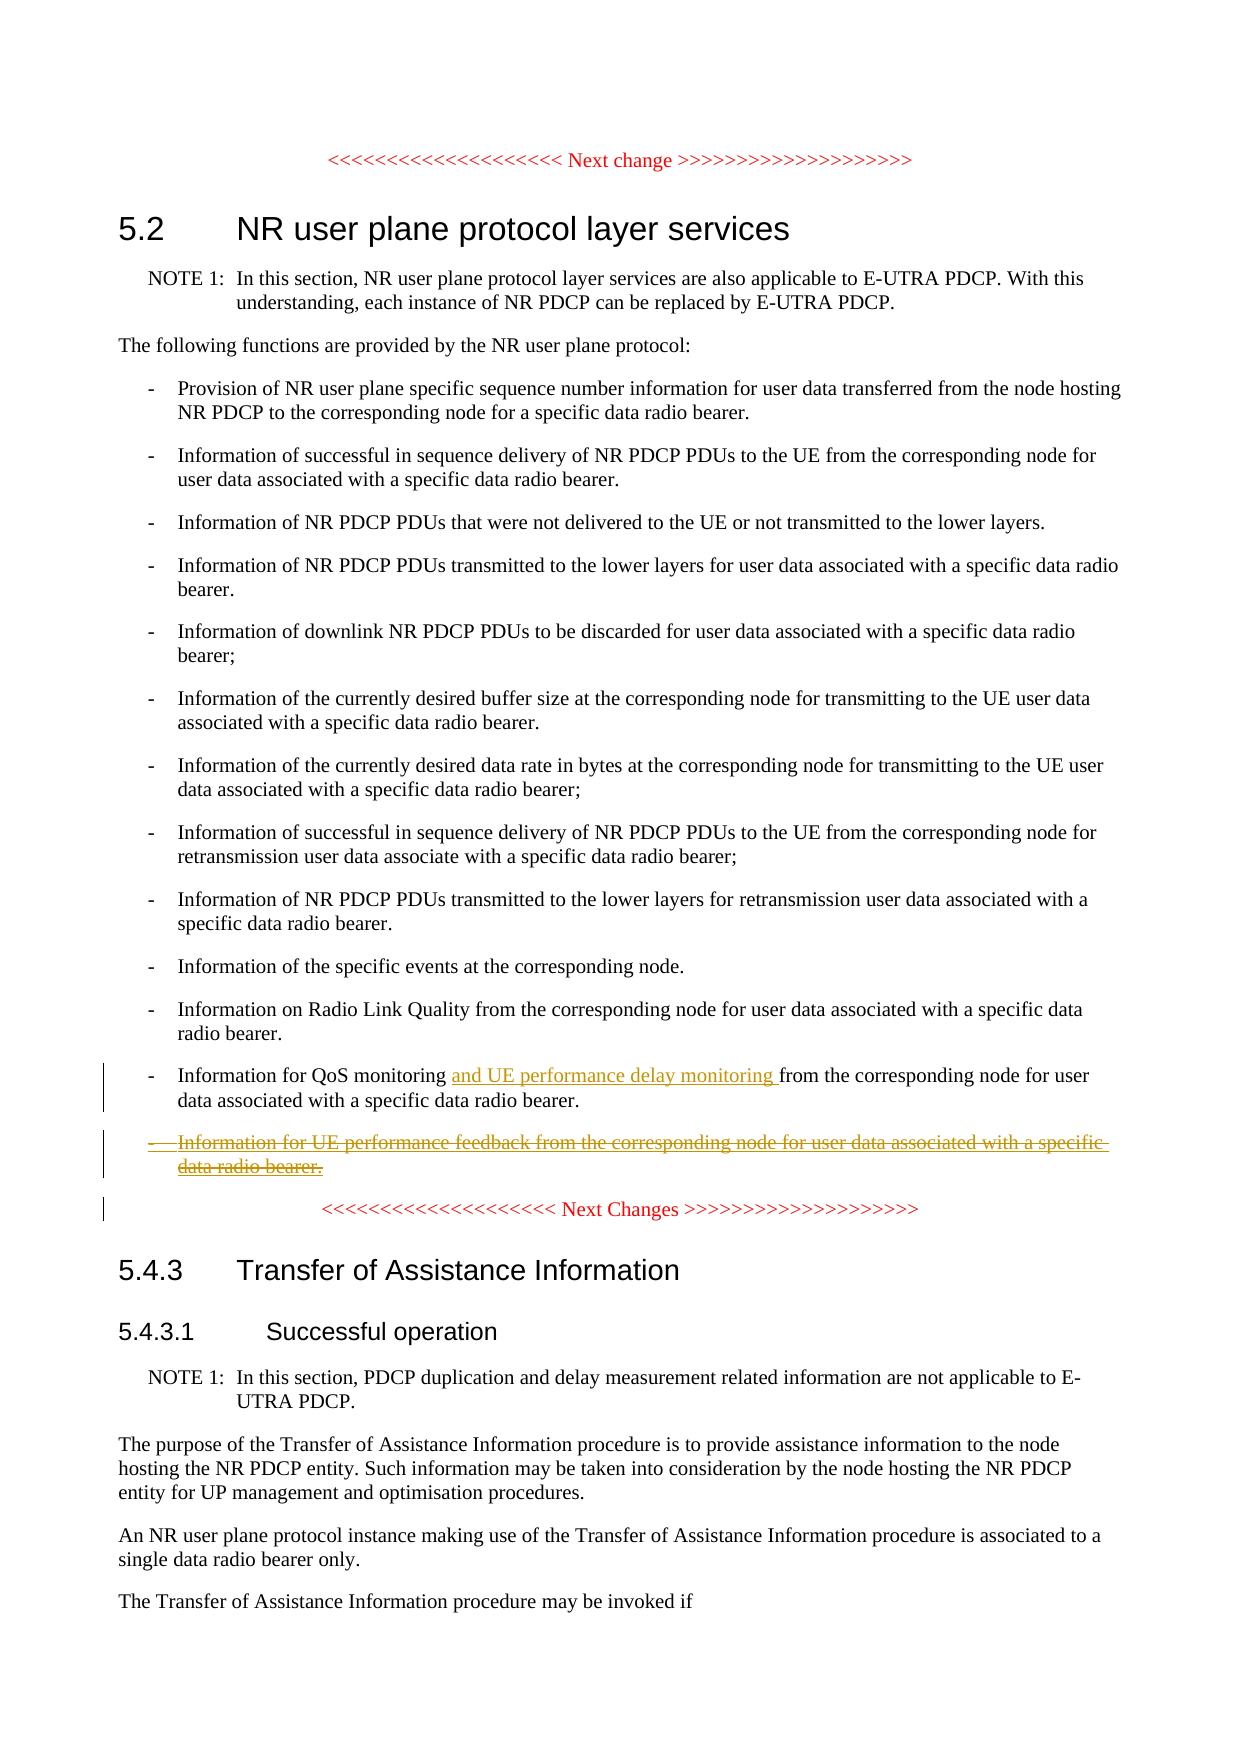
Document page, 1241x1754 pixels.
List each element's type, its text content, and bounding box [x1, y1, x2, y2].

text - Information of successful in sequence delivery of NR PDCP PDUs to the UE from the corresponding node for user data associated with a specific data radio bearer. [148, 443, 1122, 491]
text - Information of the currently desired buffer size at the corresponding node for transmitting to the UE user data associated with a specific data radio bearer. [148, 686, 1122, 734]
text NOTE 1: In this section, PDCP duplication and delay measurement related information are not applicable to E-UTRA PDCP. [148, 1365, 1122, 1413]
text - Information of downlink NR PDCP PDUs to be discarded for user data associated with a specific data radio bearer; [148, 619, 1122, 667]
subtitle 5.4.3 Transfer of Assistance Information [118, 1252, 1122, 1286]
text An NR user plane protocol instance making use of the Transfer of Assistance Information procedure is associated to a single data radio bearer only. [118, 1523, 1122, 1571]
text - Information of successful in sequence delivery of NR PDCP PDUs to the UE from the corresponding node for retransmission user data associate with a specific data radio bearer; [148, 820, 1122, 868]
text The purpose of the Transfer of Assistance Information procedure is to provide assistance information to the node hosting the NR PDCP entity. Such information may be taken into consideration by the node hosting the NR PDCP entity for UP management and optimisation procedures. [118, 1432, 1122, 1504]
text <<<<<<<<<<<<<<<<<<<< Next Changes >>>>>>>>>>>>>>>>>>>> [118, 1197, 1122, 1221]
text - Information on Radio Link Quality from the corresponding node for user data associated with a specific data radio bearer. [148, 997, 1122, 1045]
text - Information of NR PDCP PDUs transmitted to the lower layers for user data associated with a specific data radio bearer. [148, 552, 1122, 601]
text - Information for QoS monitoring from the corresponding node for user data associated with a specific data radio bearer. [148, 1063, 1122, 1112]
text - Information of NR PDCP PDUs that were not delivered to the UE or not transmitted to the lower layers. [148, 510, 1122, 534]
text The following functions are provided by the NR user plane protocol: [118, 333, 1122, 357]
text 5.2 NR user plane protocol layer services [118, 209, 1122, 247]
text 5.4.3.1 Successful operation [118, 1317, 1122, 1346]
text <<<<<<<<<<<<<<<<<<<< Next change >>>>>>>>>>>>>>>>>>>> [118, 147, 1122, 172]
text - Information of the currently desired data rate in bytes at the corresponding node for transmitting to the UE user data associated with a specific data radio bearer; [148, 753, 1122, 801]
text NOTE 1: In this section, NR user plane protocol layer services are also applicable to E-UTRA PDCP. With this understanding, each instance of NR PDCP can be replaced by E-UTRA PDCP. [148, 266, 1122, 314]
text The Transfer of Assistance Information procedure may be invoked if [118, 1589, 1122, 1613]
text - Information of the specific events at the corresponding node. [148, 954, 1122, 978]
text - Information of NR PDCP PDUs transmitted to the lower layers for retransmission user data associated with a specific data radio bearer. [148, 887, 1122, 935]
text - Provision of NR user plane specific sequence number information for user data transferred from the node hosting NR PDCP to the corresponding node for a specific data radio bearer. [148, 376, 1122, 424]
